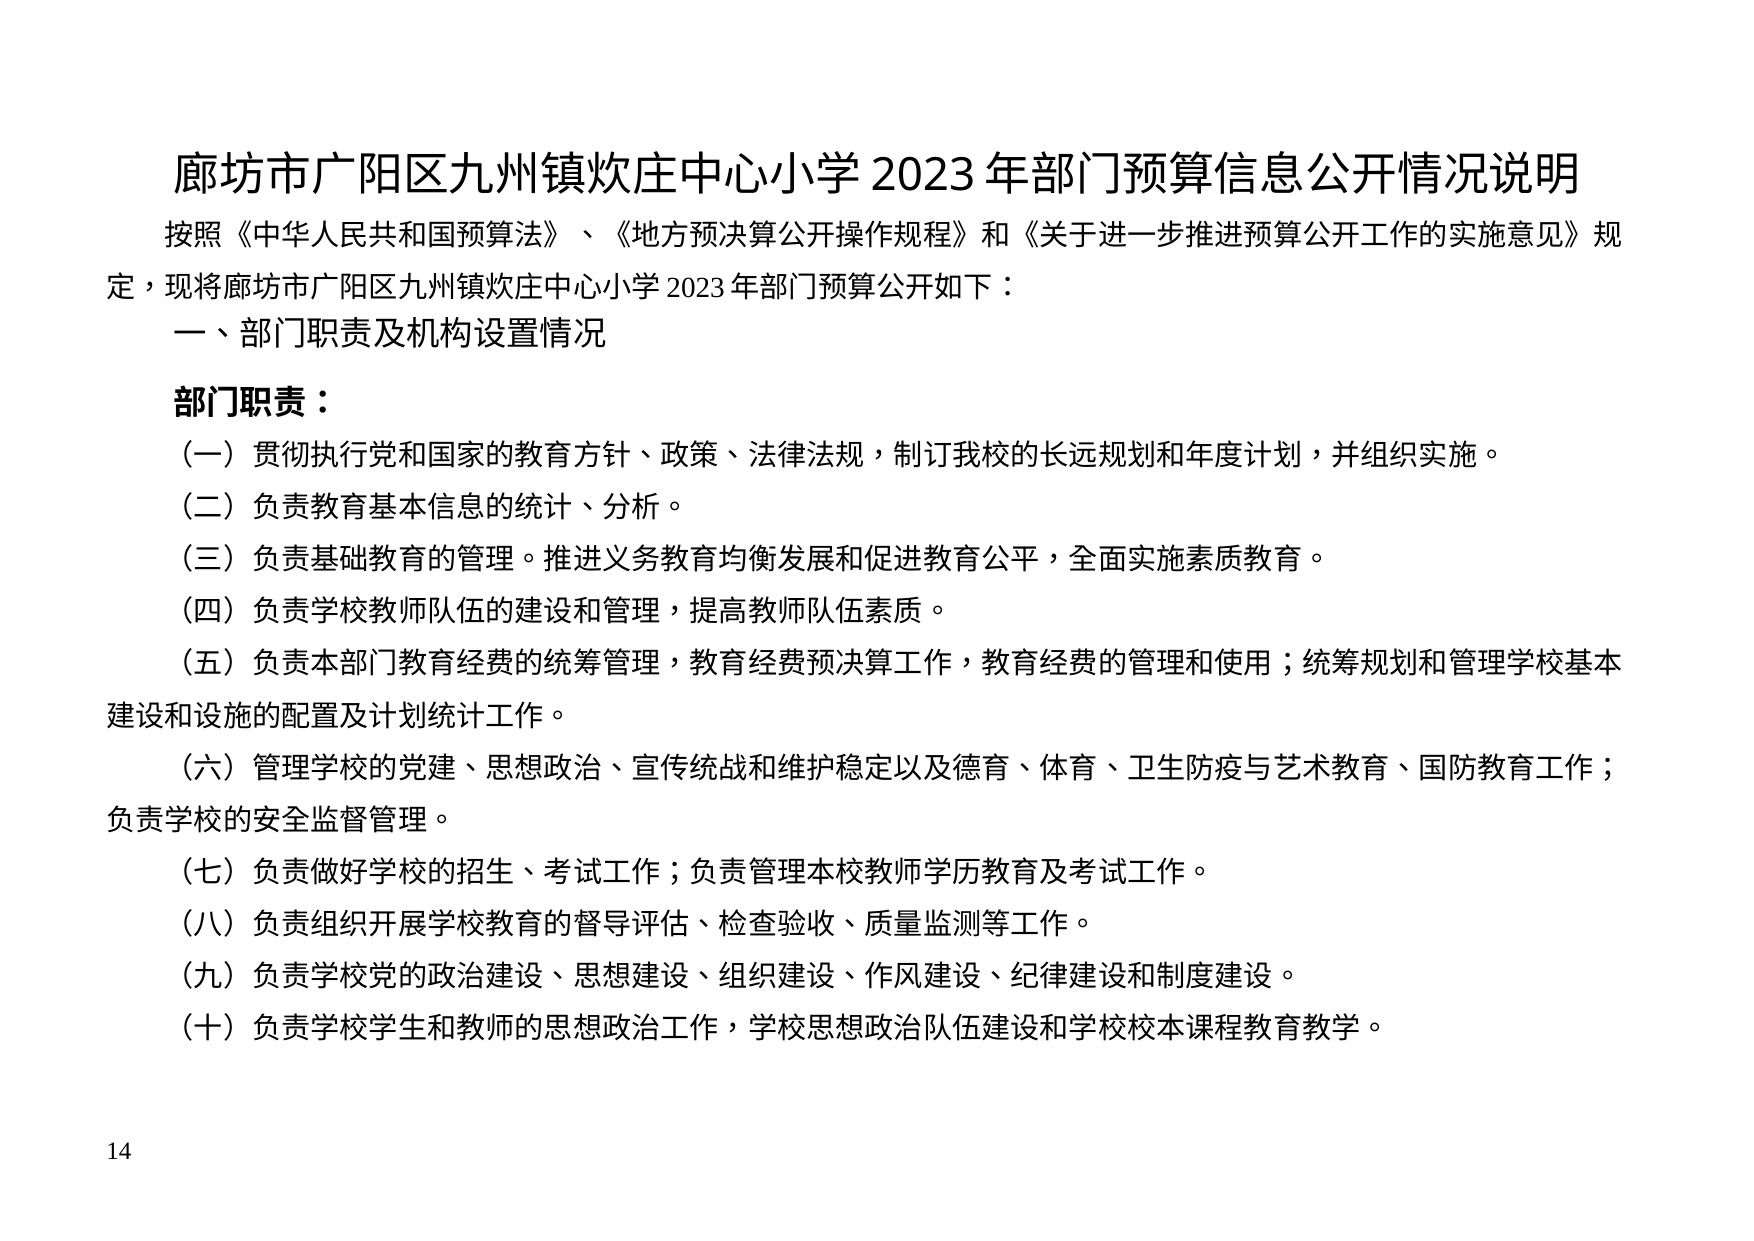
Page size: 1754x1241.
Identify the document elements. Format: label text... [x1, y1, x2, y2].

text （八）负责组织开展学校教育的督导评估、检查验收、质量监测等工作。 [106, 893, 1648, 945]
text （四）负责学校教师队伍的建设和管理，提高教师队伍素质。 [106, 580, 1648, 632]
text （一）贯彻执行党和国家的教育方针、政策、法律法规，制订我校的长远规划和年度计划，并组织实施。 [106, 424, 1648, 476]
text （七）负责做好学校的招生、考试工作；负责管理本校教师学历教育及考试工作。 [106, 841, 1648, 893]
text 廊坊市广阳区九州镇炊庄中心小学2023年部门预算信息公开情况说明 [106, 142, 1648, 204]
text （二）负责教育基本信息的统计、分析。 [106, 476, 1648, 528]
text （三）负责基础教育的管理。推进义务教育均衡发展和促进教育公平，全面实施素质教育。 [106, 528, 1648, 580]
text 按照《中华人民共和国预算法》、《地方预决算公开操作规程》和《关于进一步推进预算公开工作的实施意见》规定，现将廊坊市广阳区九州镇炊庄中心小学2023年部门预算公开如下： [106, 204, 1648, 308]
text （十）负责学校学生和教师的思想政治工作，学校思想政治队伍建设和学校校本课程教育教学。 [106, 997, 1648, 1049]
text 一、部门职责及机构设置情况 [106, 309, 1648, 355]
text 部门职责： [106, 378, 1648, 424]
text （五）负责本部门教育经费的统筹管理，教育经费预决算工作，教育经费的管理和使用；统筹规划和管理学校基本建设和设施的配置及计划统计工作。 [106, 632, 1648, 736]
text （六）管理学校的党建、思想政治、宣传统战和维护稳定以及德育、体育、卫生防疫与艺术教育、国防教育工作；负责学校的安全监督管理。 [106, 736, 1648, 841]
text （九）负责学校党的政治建设、思想建设、组织建设、作风建设、纪律建设和制度建设。 [106, 945, 1648, 997]
